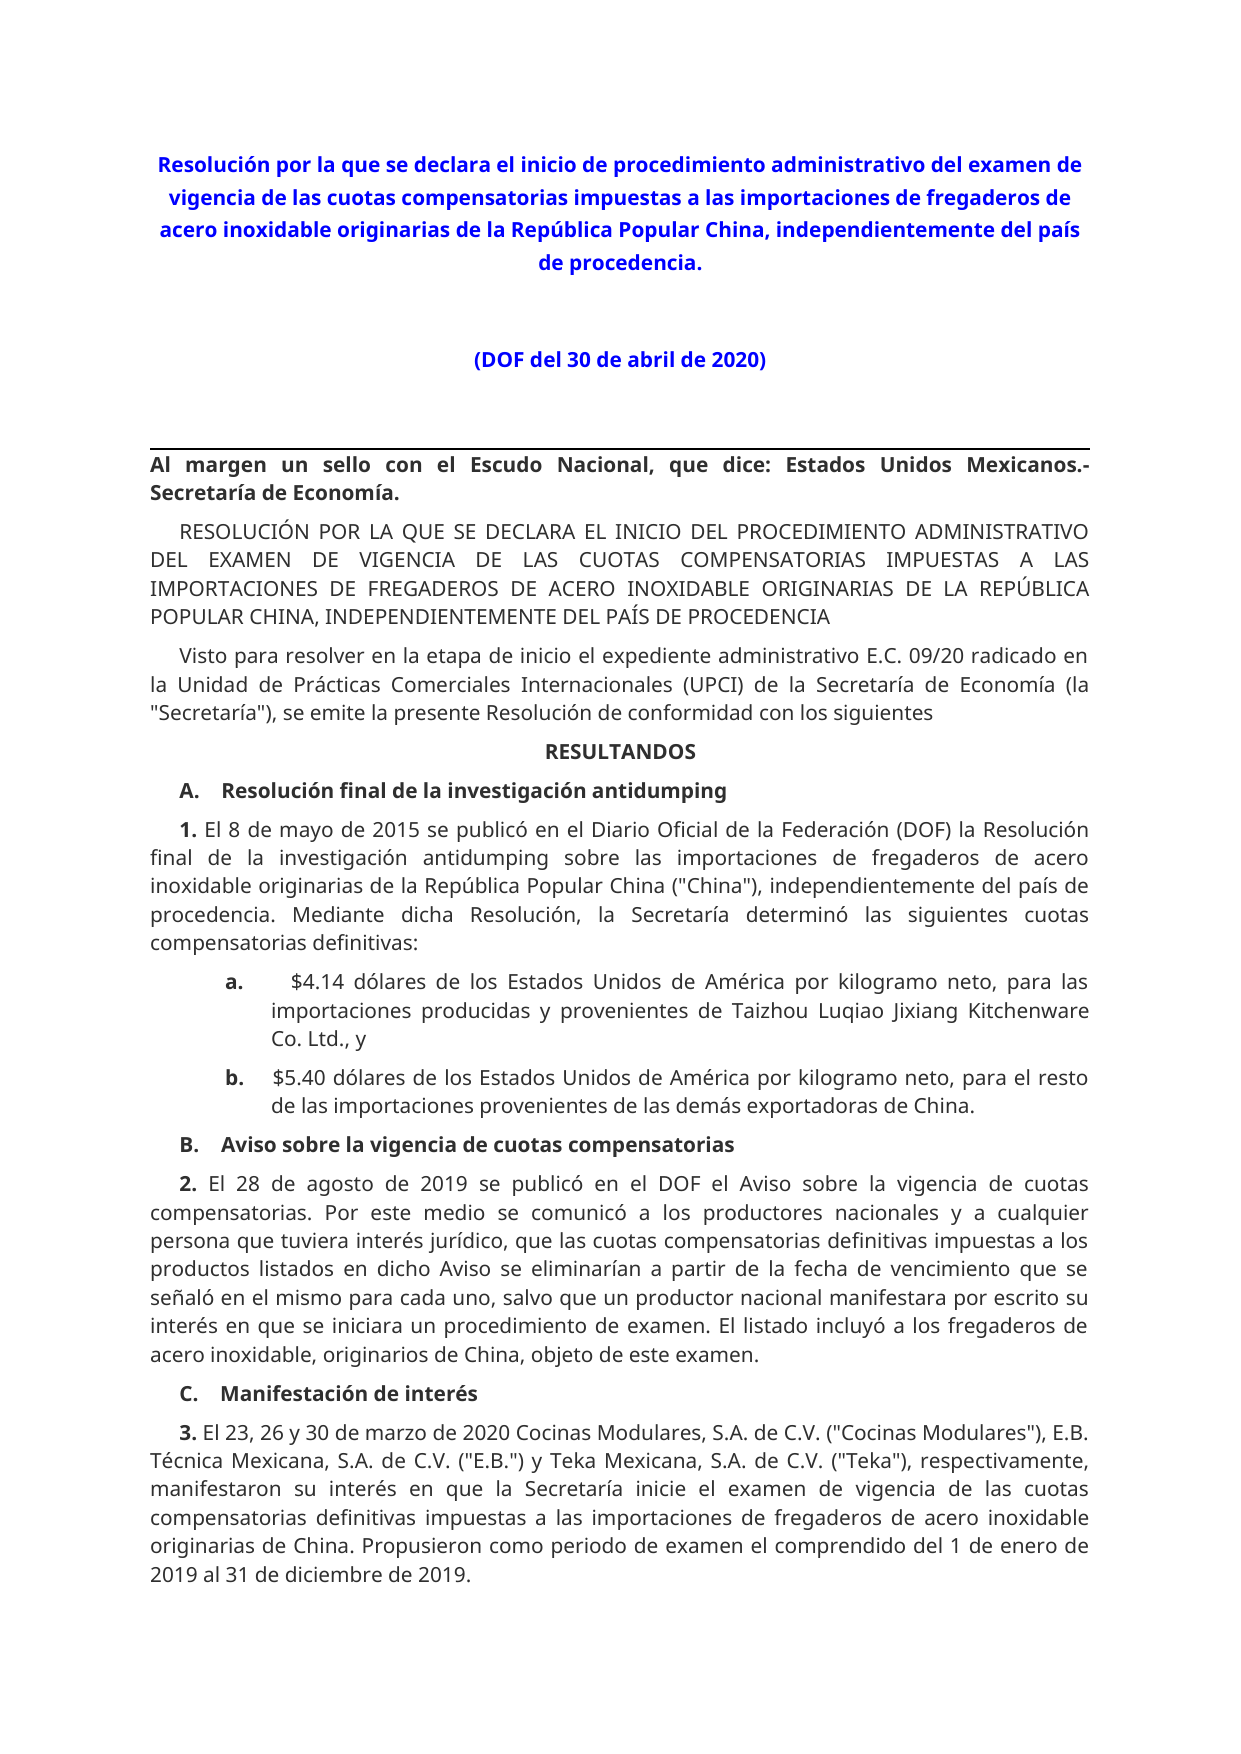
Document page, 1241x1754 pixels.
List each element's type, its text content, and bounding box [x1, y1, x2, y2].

text Resolución por la que se declara el inicio de procedimiento administrativo del examen de vigencia de las cuotas compensatorias impuestas a las importaciones de fregaderos de acero inoxidable originarias de la República Popular China, independientemente del país de procedencia. [150, 150, 1090, 276]
text a. $4.14 dólares de los Estados Unidos de América por kilogramo neto, para las importaciones producidas y provenientes de Taizhou Luqiao Jixiang Kitchenware Co. Ltd., y [225, 967, 1090, 1053]
text 3. El 23, 26 y 30 de marzo de 2020 Cocinas Modulares, S.A. de C.V. ("Cocinas Modulares"), E.B. Técnica Mexicana, S.A. de C.V. ("E.B.") y Teka Mexicana, S.A. de C.V. ("Teka"), respectivamente, manifestaron su interés en que la Secretaría inicie el examen de vigencia de las cuotas compensatorias definitivas impuestas a las importaciones de fregaderos de acero inoxidable originarias de China. Propusieron como periodo de examen el comprendido del 1 de enero de 2019 al 31 de diciembre de 2019. [150, 1418, 1090, 1588]
text RESULTANDOS [150, 737, 1090, 766]
text 1. El 8 de mayo de 2015 se publicó en el Diario Oficial de la Federación (DOF) la Resolución final de la investigación antidumping sobre las importaciones de fregaderos de acero inoxidable originarias de la República Popular China ("China"), independientemente del país de procedencia. Mediante dicha Resolución, la Secretaría determinó las siguientes cuotas compensatorias definitivas: [150, 815, 1090, 957]
text C. Manifestación de interés [150, 1379, 1090, 1407]
text A. Resolución final de la investigación antidumping [150, 776, 1090, 804]
text RESOLUCIÓN POR LA QUE SE DECLARA EL INICIO DEL PROCEDIMIENTO ADMINISTRATIVO DEL EXAMEN DE VIGENCIA DE LAS CUOTAS COMPENSATORIAS IMPUESTAS A LAS IMPORTACIONES DE FREGADEROS DE ACERO INOXIDABLE ORIGINARIAS DE LA REPÚBLICA POPULAR CHINA, INDEPENDIENTEMENTE DEL PAÍS DE PROCEDENCIA [150, 517, 1090, 631]
text 2. El 28 de agosto de 2019 se publicó en el DOF el Aviso sobre la vigencia de cuotas compensatorias. Por este medio se comunicó a los productores nacionales y a cualquier persona que tuviera interés jurídico, que las cuotas compensatorias definitivas impuestas a los productos listados en dicho Aviso se eliminarían a partir de la fecha de vencimiento que se señaló en el mismo para cada uno, salvo que un productor nacional manifestara por escrito su interés en que se iniciara un procedimiento de examen. El listado incluyó a los fregaderos de acero inoxidable, originarios de China, objeto de este examen. [150, 1169, 1090, 1368]
subtitle Al margen un sello con el Escudo Nacional, que dice: Estados Unidos Mexicanos.- Secretaría de Economía. [150, 450, 1090, 507]
text (DOF del 30 de abril de 2020) [150, 346, 1090, 374]
text B. Aviso sobre la vigencia de cuotas compensatorias [150, 1130, 1090, 1159]
text b. $5.40 dólares de los Estados Unidos de América por kilogramo neto, para el resto de las importaciones provenientes de las demás exportadoras de China. [225, 1063, 1090, 1120]
text Visto para resolver en la etapa de inicio el expediente administrativo E.C. 09/20 radicado en la Unidad de Prácticas Comerciales Internacionales (UPCI) de la Secretaría de Economía (la "Secretaría"), se emite la presente Resolución de conformidad con los siguientes [150, 641, 1090, 727]
